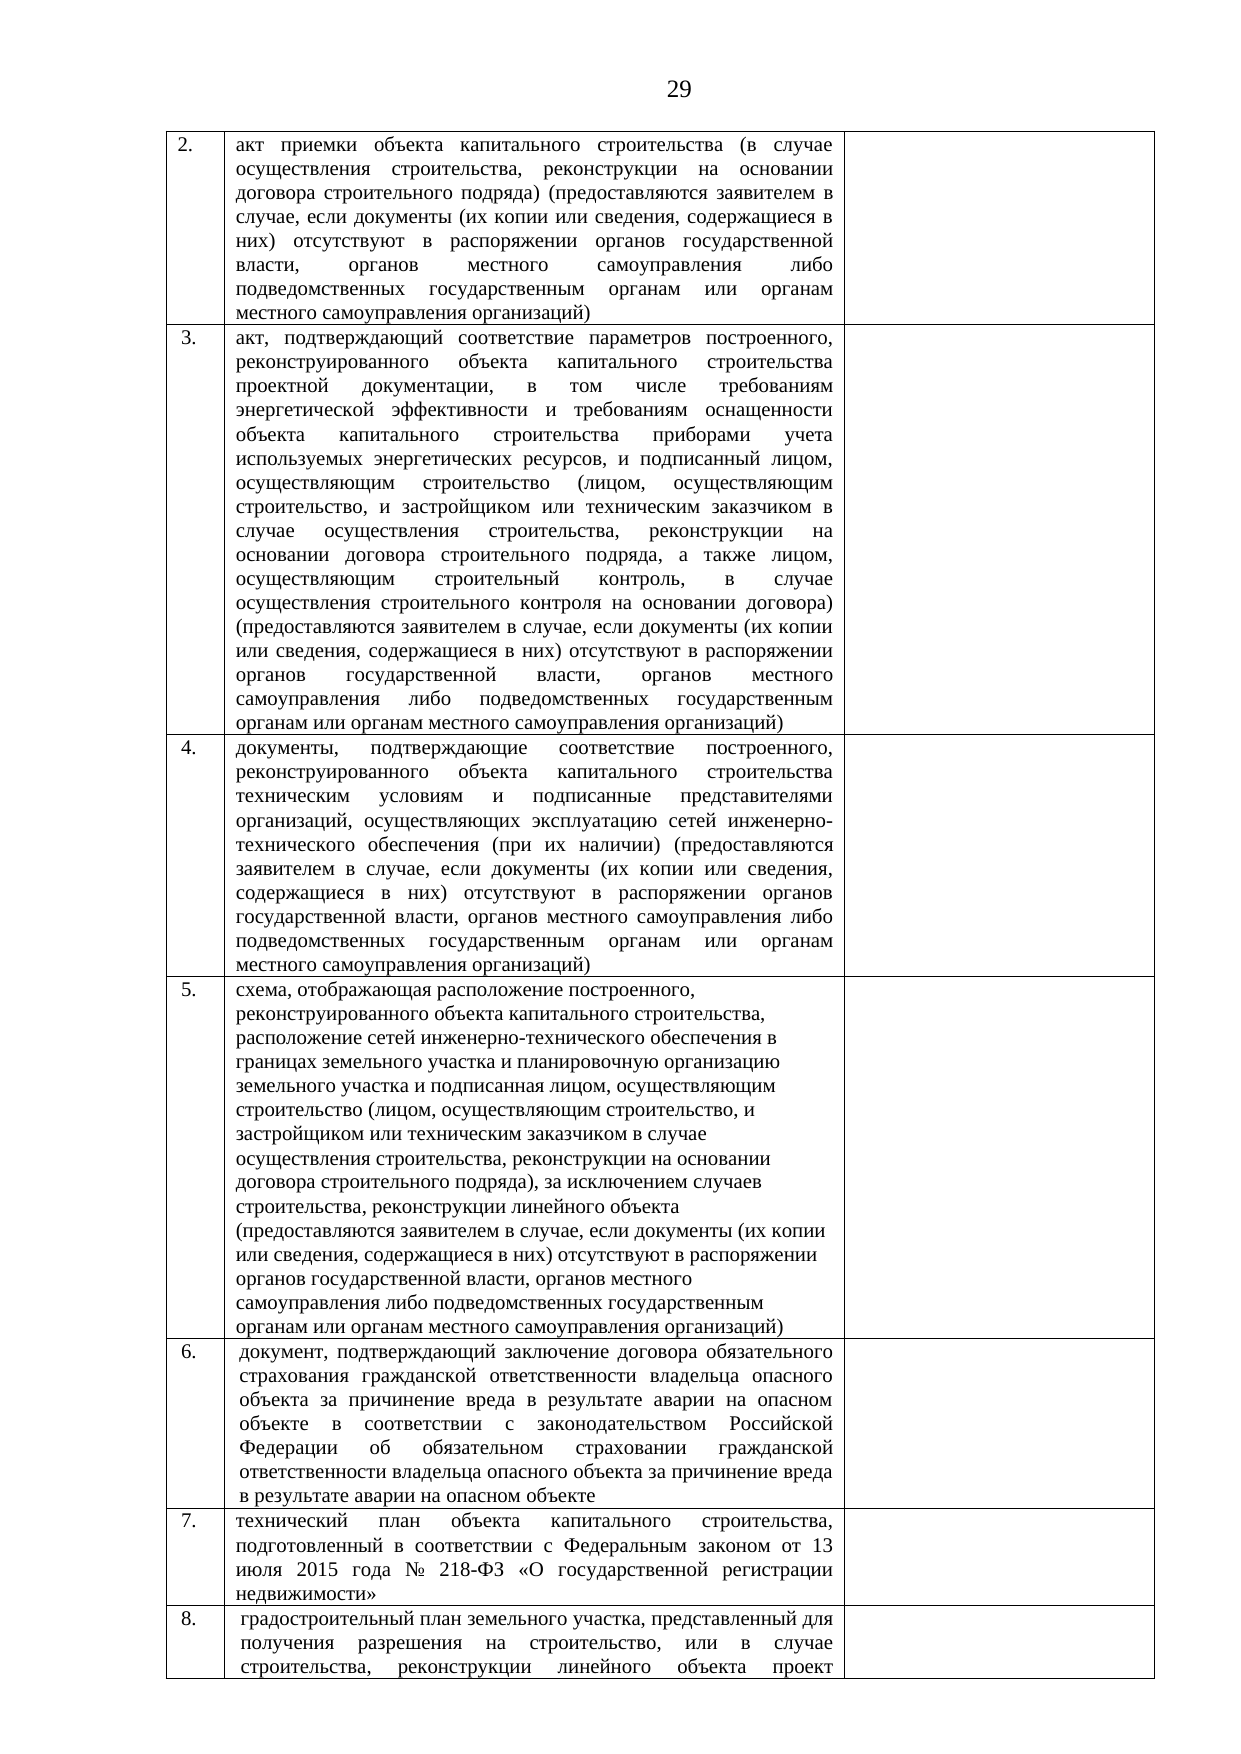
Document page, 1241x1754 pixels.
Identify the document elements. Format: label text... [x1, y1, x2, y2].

table_cell 4. [167, 735, 224, 976]
table_cell [845, 325, 1154, 734]
table_cell 7. [167, 1509, 224, 1605]
table_cell [845, 132, 1154, 324]
table_cell 5. [167, 977, 224, 1338]
table_cell документ, подтверждающий заключение договора обязательного страхования гражданской ответственности владельца опасного объекта за причинение вреда в результате аварии на опасном объекте в соответствии с законодательством Российской Федерации об обязательном страховании гражданской ответственности владельца опасного объекта за причинение вреда в результате аварии на опасном объекте [225, 1339, 844, 1507]
table_cell акт приемки объекта капитального строительства (в случае осуществления строительства, реконструкции на основании договора строительного подряда) (предоставляются заявителем в случае, если документы (их копии или сведения, содержащиеся в них) отсутствуют в распоряжении органов государственной власти, органов местного самоуправления либо подведомственных государственным органам или органам местного самоуправления организаций) [225, 132, 844, 324]
table_cell [845, 735, 1154, 976]
table_cell [845, 1339, 1154, 1507]
table_cell технический план объекта капитального строительства, подготовленный в соответствии с Федеральным законом от 13 июля 2015 года № 218-ФЗ «О государственной регистрации недвижимости» [225, 1509, 844, 1605]
table_cell [845, 1509, 1154, 1605]
table_cell 2. [167, 132, 224, 324]
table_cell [225, 1606, 844, 1678]
table_cell 8. [167, 1606, 224, 1678]
table_cell акт, подтверждающий соответствие параметров построенного, реконструированного объекта капитального строительства проектной документации, в том числе требованиям энергетической эффективности и требованиям оснащенности объекта капитального строительства приборами учета используемых энергетических ресурсов, и подписанный лицом, осуществляющим строительство (лицом, осуществляющим строительство, и застройщиком или техническим заказчиком в случае осуществления строительства, реконструкции на основании договора строительного подряда, а также лицом, осуществляющим строительный контроль, в случае осуществления строительного контроля на основании договора) (предоставляются заявителем в случае, если документы (их копии или сведения, содержащиеся в них) отсутствуют в распоряжении органов государственной власти, органов местного самоуправления либо подведомственных государственным органам или органам местного самоуправления организаций) [225, 325, 844, 734]
table_cell 6. [167, 1339, 224, 1507]
table_cell [845, 977, 1154, 1338]
table_cell [845, 1606, 1154, 1678]
table_cell 3. [167, 325, 224, 734]
table_cell схема, отображающая расположение построенного, реконструированного объекта капитального строительства, расположение сетей инженерно-технического обеспечения в границах земельного участка и планировочную организацию земельного участка и подписанная лицом, осуществляющим строительство (лицом, осуществляющим строительство, и застройщиком или техническим заказчиком в случае осуществления строительства, реконструкции на основании договора строительного подряда), за исключением случаев строительства, реконструкции линейного объекта (предоставляются заявителем в случае, если документы (их копии или сведения, содержащиеся в них) отсутствуют в распоряжении органов государственной власти, органов местного самоуправления либо подведомственных государственным органам или органам местного самоуправления организаций) [225, 977, 844, 1338]
table_cell документы, подтверждающие соответствие построенного, реконструированного объекта капитального строительства техническим условиям и подписанные представителями организаций, осуществляющих эксплуатацию сетей инженерно-технического обеспечения (при их наличии) (предоставляются заявителем в случае, если документы (их копии или сведения, содержащиеся в них) отсутствуют в распоряжении органов государственной власти, органов местного самоуправления либо подведомственных государственным органам или органам местного самоуправления организаций) [225, 735, 844, 976]
